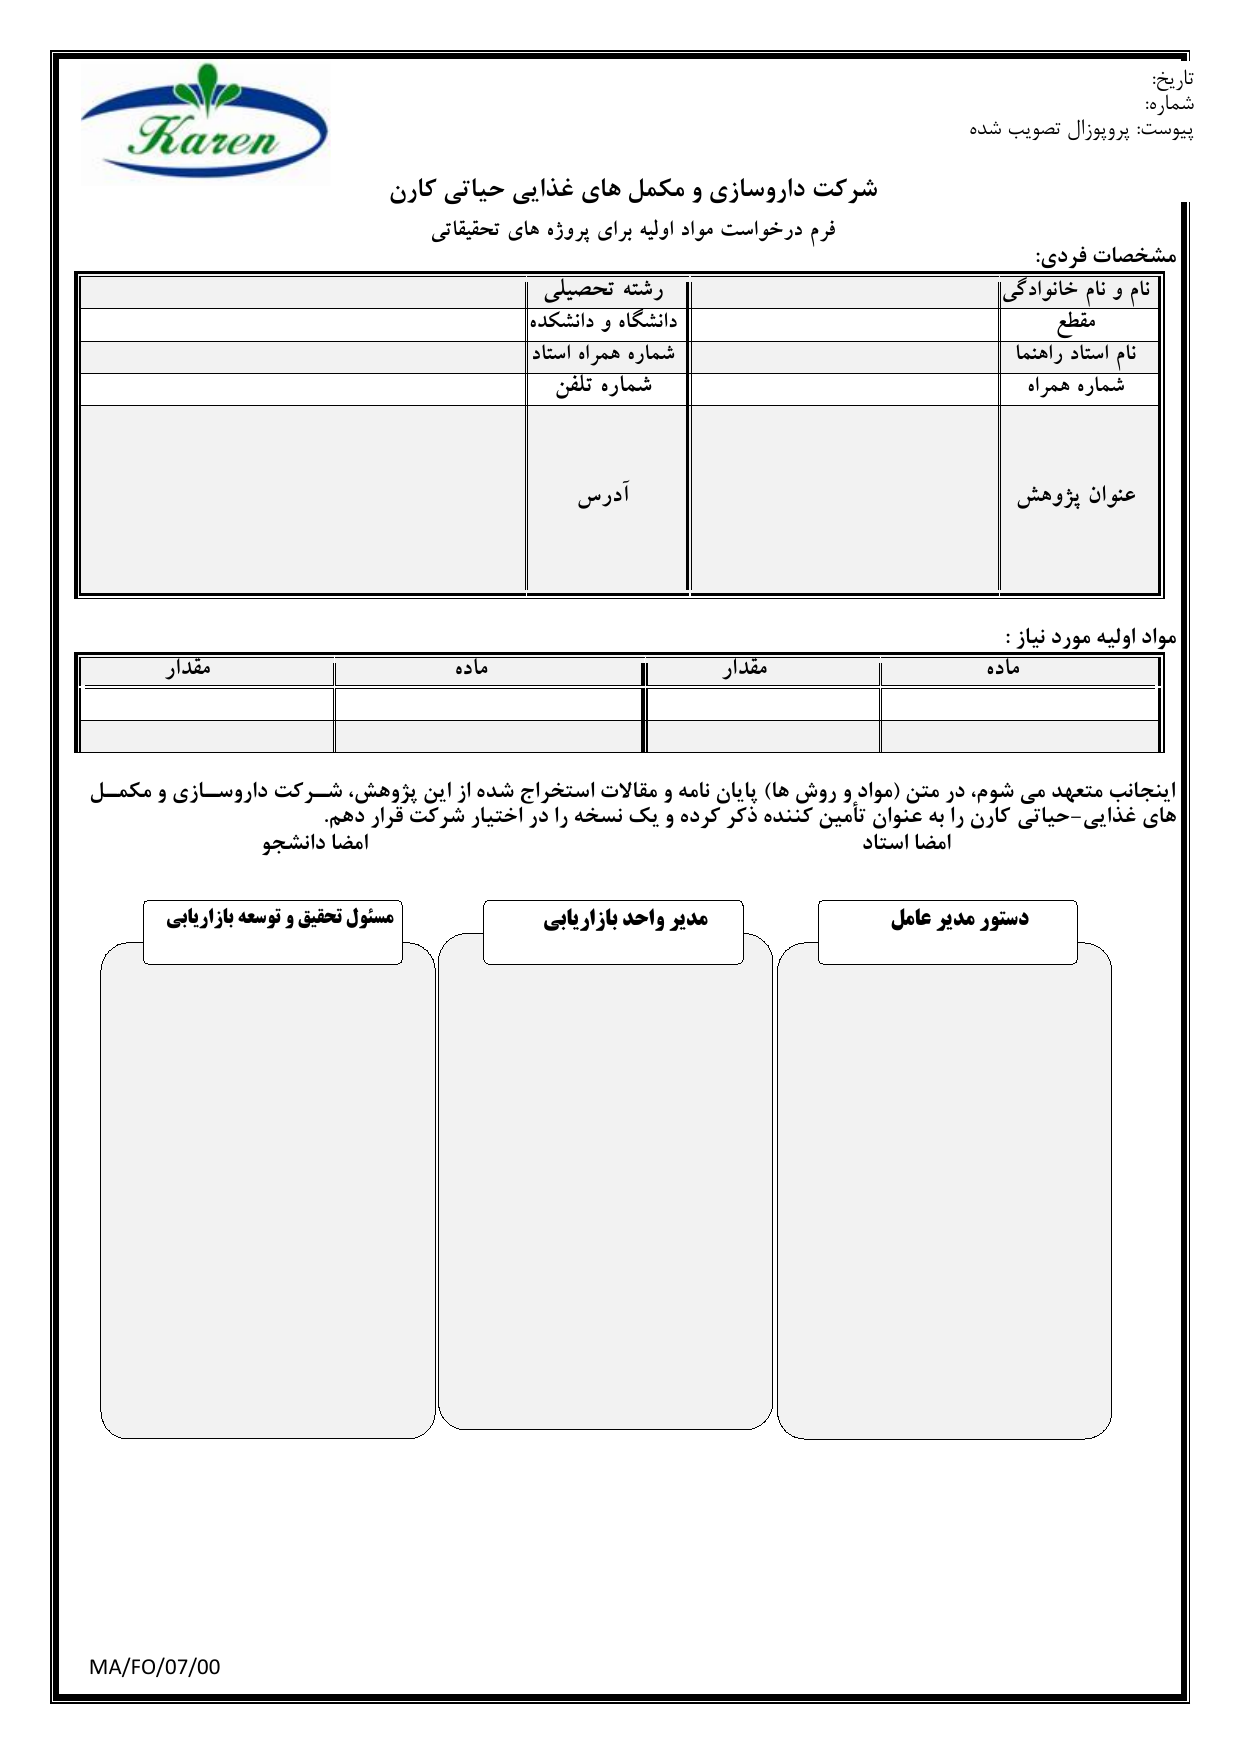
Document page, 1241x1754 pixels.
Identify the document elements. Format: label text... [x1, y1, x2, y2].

table_cell آدرس [526, 406, 689, 593]
text مشخصات فردی: [89, 246, 1176, 271]
table_cell [336, 721, 641, 752]
text مواد اولیه مورد نیاز : [89, 627, 1176, 652]
text امضا استاد امضا دانشجو [89, 833, 1176, 858]
table_cell [692, 374, 998, 405]
picture [80, 59, 331, 186]
text شرکت داروسازی و مکمل های غذایی حیاتی کارن [89, 177, 1176, 206]
table_header رشته تحصیلی [526, 277, 689, 308]
table_cell [648, 689, 879, 720]
table_cell [689, 406, 999, 593]
table_cell [648, 721, 879, 752]
table_cell [78, 685, 334, 720]
table_cell شماره همراه استاد [528, 342, 686, 373]
table_cell [881, 685, 1161, 720]
table_header نام و نام خانوادگی [999, 277, 1158, 308]
table_cell شماره همراه [1001, 374, 1158, 405]
table_cell عنوان پژوهش [999, 406, 1158, 593]
table_header [689, 274, 999, 308]
table_cell [81, 374, 525, 405]
text فرم درخواست مواد اولیه برای پروژه های تحقیقاتی [89, 221, 1176, 246]
table_header مقدار [81, 658, 334, 685]
table_header ماده [881, 658, 1158, 685]
table_cell مقطع [1001, 309, 1158, 341]
table_cell [882, 721, 1158, 752]
table_cell [81, 342, 525, 373]
table_header [81, 277, 526, 308]
text اینجانب متعهد می شوم، در متن (مواد و روش ها) پایان نامه و مقالات استخراج شده از این پژوهش، شرکت داروسازی و مکمل های غذایی-حیاتی کارن را به عنوان تأمین کننده ذکر کرده و یک نسخه را در اختیار شرکت قرار دهم. [89, 781, 1176, 831]
table_cell [81, 721, 333, 752]
table_cell [692, 309, 998, 341]
table_cell نام استاد راهنما [1001, 342, 1158, 373]
table_cell [692, 342, 998, 373]
table_cell دانشگاه و دانشکده [528, 309, 686, 341]
table_cell [336, 689, 641, 720]
table_cell شماره تلفن [528, 374, 686, 405]
table_header مقدار [645, 655, 881, 685]
table_header ماده [335, 658, 644, 685]
table_cell [81, 406, 526, 593]
table_cell [81, 309, 525, 341]
